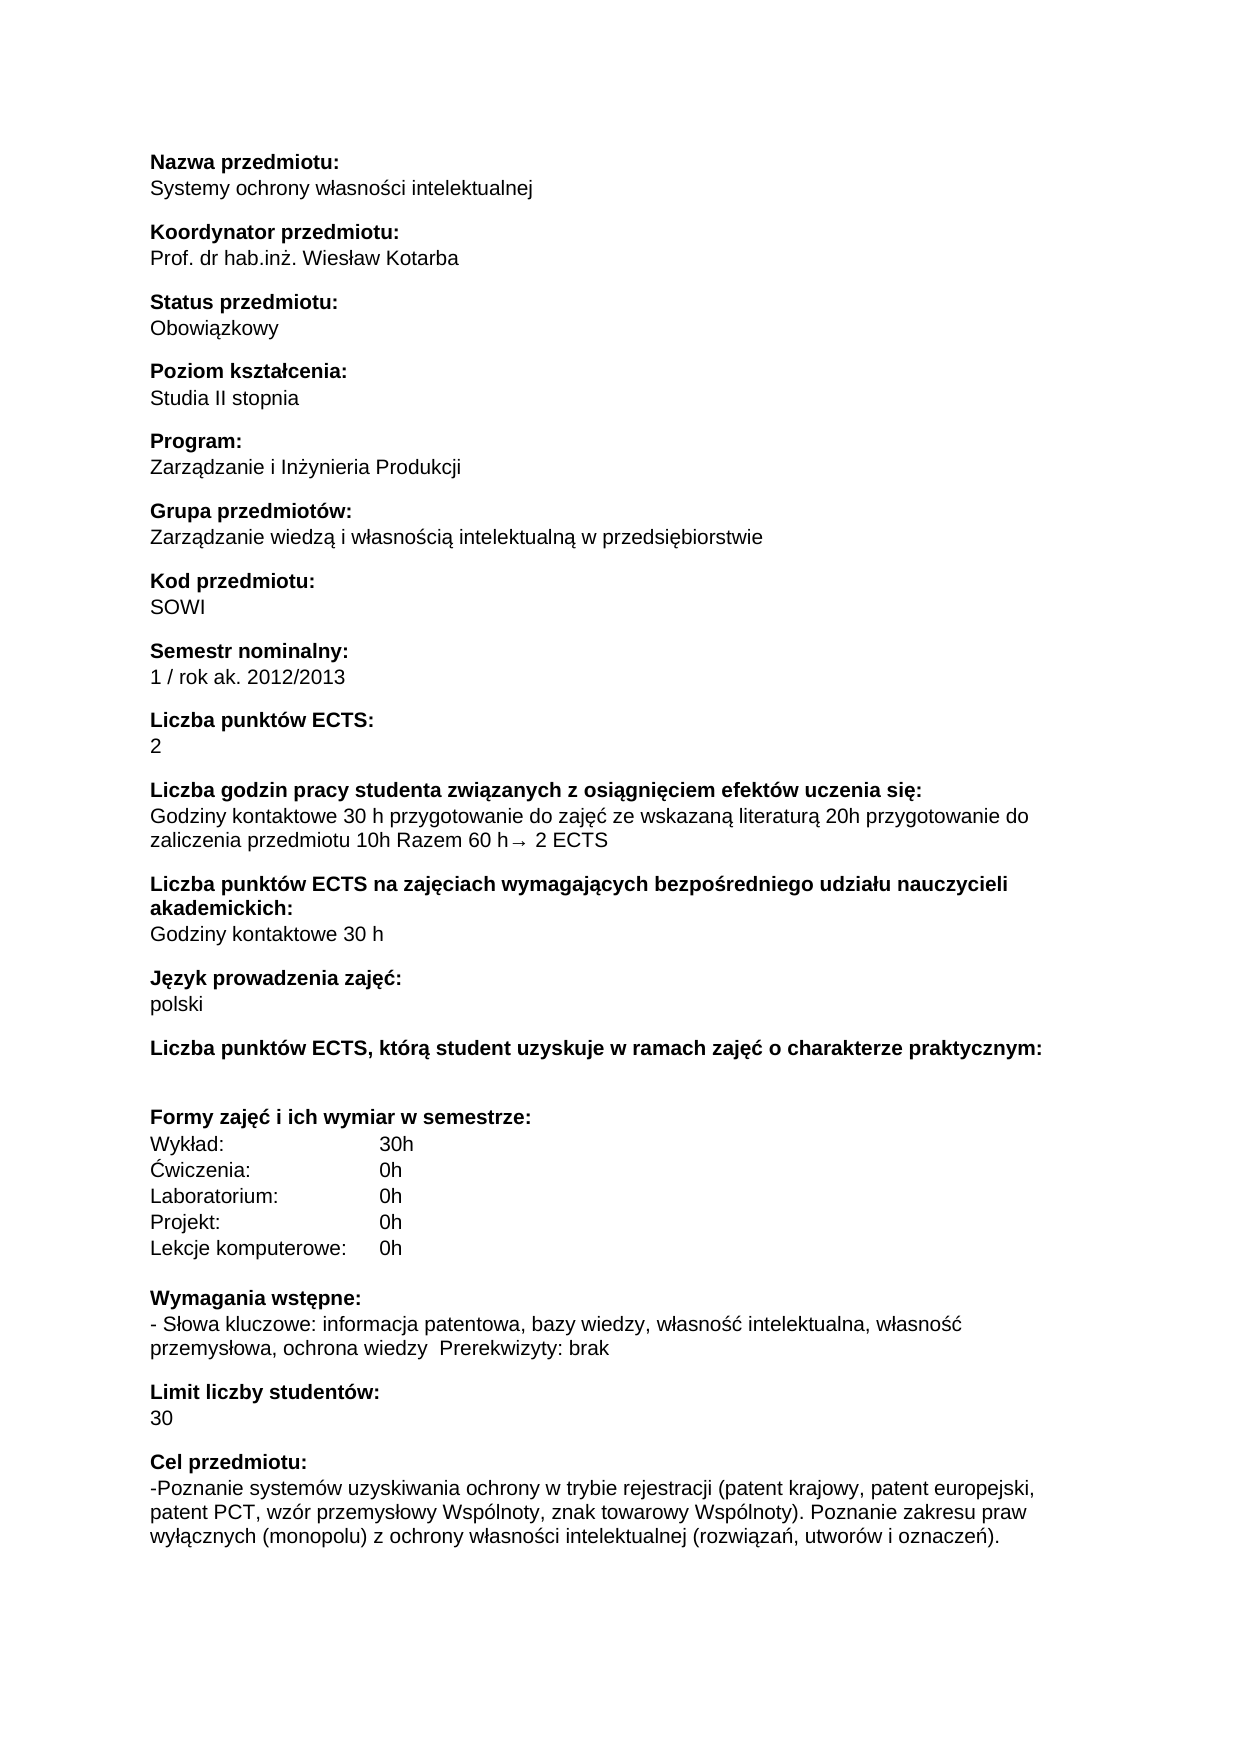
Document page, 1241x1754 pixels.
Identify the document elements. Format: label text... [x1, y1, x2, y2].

text Limit liczby studentów: [150, 1380, 1090, 1404]
text - Słowa kluczowe: informacja patentowa, bazy wiedzy, własność intelektualna, własność przemysłowa, ochrona wiedzy Prerekwizyty: brak [150, 1312, 1090, 1360]
text 1 / rok ak. 2012/2013 [150, 664, 1090, 688]
text Godziny kontaktowe 30 h przygotowanie do zajęć ze wskazaną literaturą 20h przygotowanie do zaliczenia przedmiotu 10h Razem 60 h→ 2 ECTS [150, 804, 1090, 852]
table_header Wykład: [140, 1132, 367, 1156]
text Zarządzanie i Inżynieria Produkcji [150, 455, 1090, 479]
table_header 30h [369, 1132, 597, 1156]
text Nazwa przedmiotu: [150, 150, 1090, 174]
table_cell 0h [369, 1234, 597, 1260]
table_cell Laboratorium: [140, 1184, 367, 1208]
table_cell 0h [369, 1182, 597, 1208]
text polski [150, 992, 1090, 1016]
text Kod przedmiotu: [150, 569, 1090, 593]
text Wymagania wstępne: [150, 1286, 1090, 1310]
table_cell Ćwiczenia: [140, 1158, 367, 1182]
text Liczba godzin pracy studenta związanych z osiągnięciem efektów uczenia się: [150, 778, 1090, 802]
text Poziom kształcenia: [150, 359, 1090, 383]
text Systemy ochrony własności intelektualnej [150, 176, 1090, 200]
text Formy zajęć i ich wymiar w semestrze: [150, 1105, 1090, 1129]
table_cell Projekt: [140, 1210, 367, 1234]
text Cel przedmiotu: [150, 1449, 1090, 1473]
text Język prowadzenia zajęć: [150, 966, 1090, 989]
text -Poznanie systemów uzyskiwania ochrony w trybie rejestracji (patent krajowy, patent europejski, patent PCT, wzór przemysłowy Wspólnoty, znak towarowy Wspólnoty). Poznanie zakresu praw wyłącznych (monopolu) z ochrony własności intelektualnej (rozwiązań, utworów i oznaczeń). [150, 1476, 1090, 1547]
text Grupa przedmiotów: [150, 499, 1090, 523]
text Semestr nominalny: [150, 638, 1090, 662]
table_cell 0h [369, 1156, 597, 1182]
text Liczba punktów ECTS, którą student uzyskuje w ramach zajęć o charakterze praktycznym: [150, 1035, 1090, 1059]
text Status przedmiotu: [150, 289, 1090, 313]
table_cell 0h [369, 1208, 597, 1234]
text Koordynator przedmiotu: [150, 220, 1090, 244]
text Godziny kontaktowe 30 h [150, 922, 1090, 946]
table_cell Lekcje komputerowe: [140, 1236, 367, 1260]
text Studia II stopnia [150, 385, 1090, 409]
text Zarządzanie wiedzą i własnością intelektualną w przedsiębiorstwie [150, 525, 1090, 549]
text Program: [150, 429, 1090, 453]
text 2 [150, 734, 1090, 758]
text Obowiązkowy [150, 316, 1090, 339]
text Liczba punktów ECTS na zajęciach wymagających bezpośredniego udziału nauczycieli akademickich: [150, 872, 1090, 920]
text Liczba punktów ECTS: [150, 708, 1090, 732]
text SOWI [150, 595, 1090, 619]
text 30 [150, 1406, 1090, 1430]
text Prof. dr hab.inż. Wiesław Kotarba [150, 246, 1090, 270]
